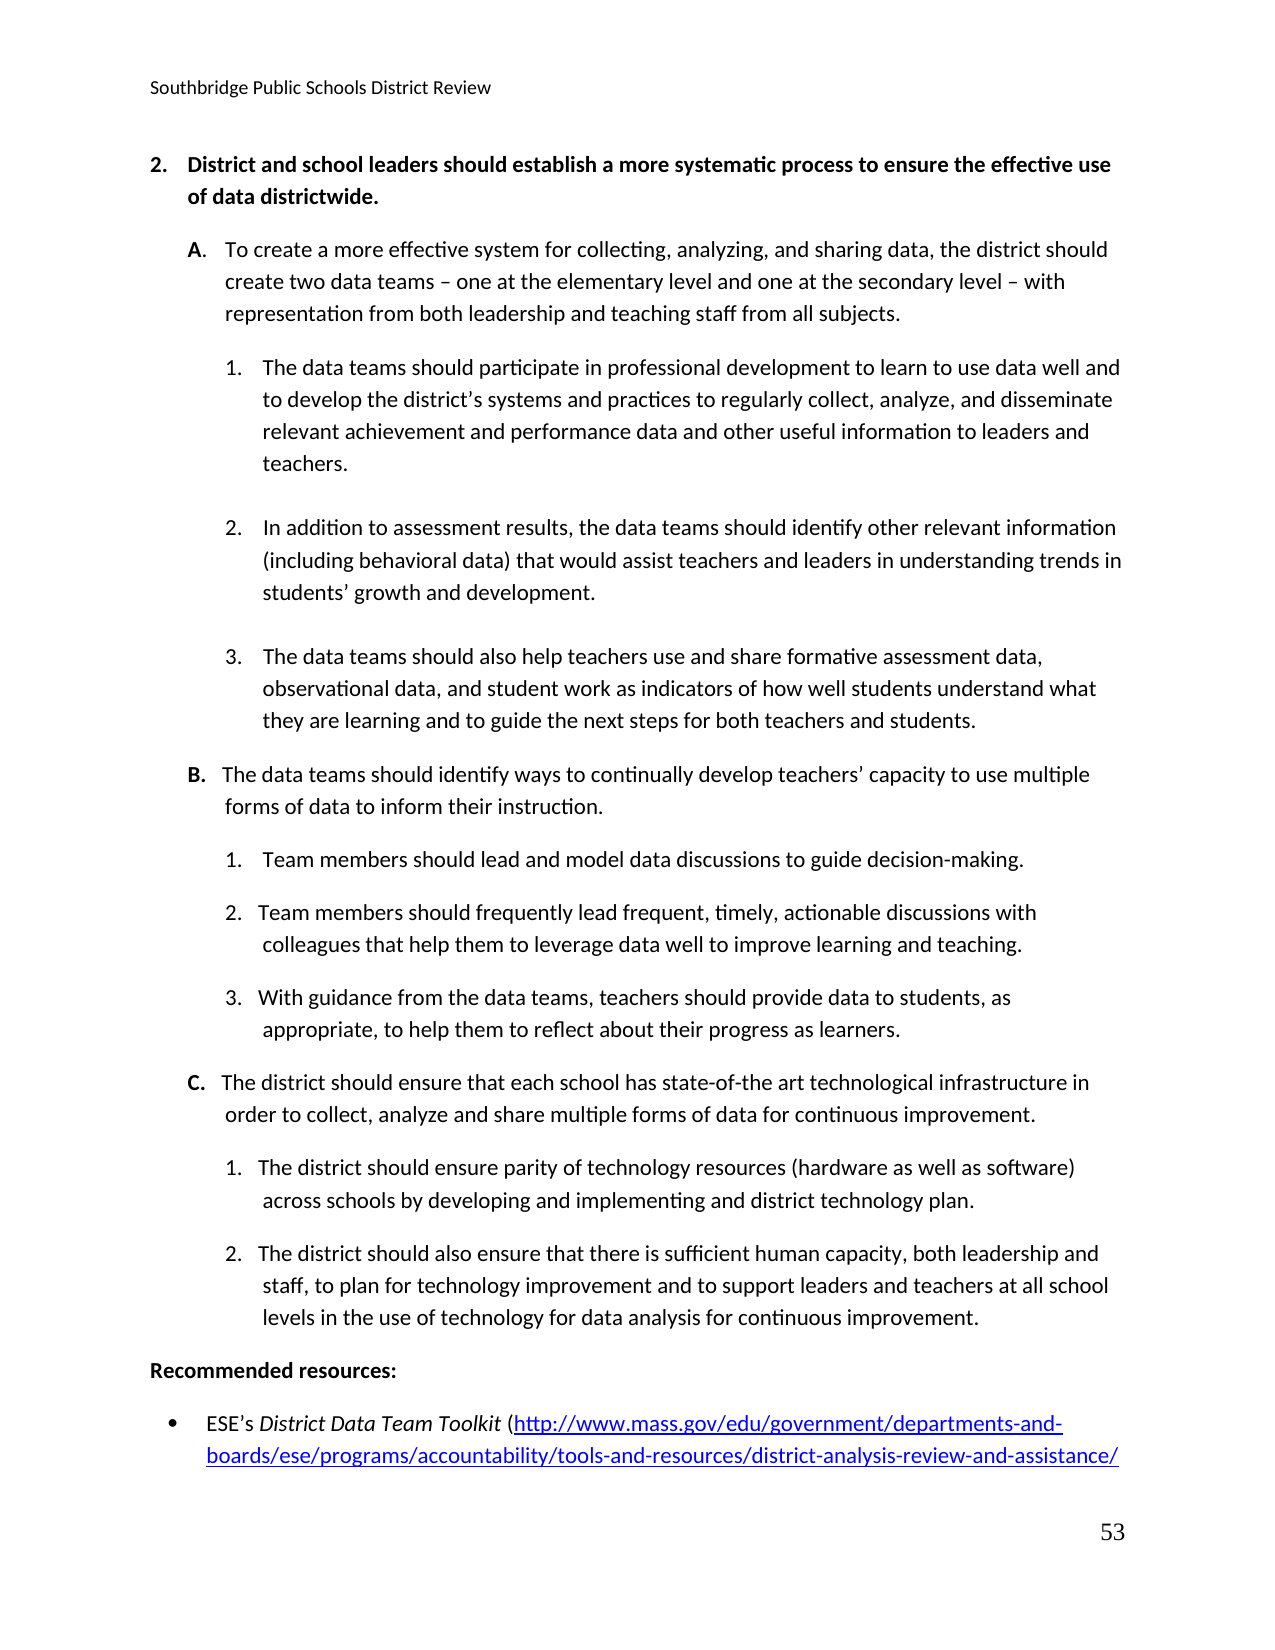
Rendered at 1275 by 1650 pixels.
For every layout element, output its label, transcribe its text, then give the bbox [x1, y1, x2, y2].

text Recommended resources: [150, 1356, 1125, 1384]
list 1. The district should ensure parity of technology resources (hardware as well as software) across schools by developing and implementing and district technology plan. [225, 1153, 1125, 1214]
list 3. The data teams should also help teachers use and share formative assessment data, observational data, and student work as indicators of how well students understand what they are learning and to guide the next steps for both teachers and students. [225, 642, 1125, 735]
list 2. The district should also ensure that there is sufficient human capacity, both leadership and staff, to plan for technology improvement and to support leaders and teachers at all school levels in the use of technology for data analysis for continuous improvement. [225, 1239, 1125, 1331]
text 2. District and school leaders should establish a more systematic process to ensure the effective use of data districtwide. [150, 150, 1125, 210]
text B. The data teams should identify ways to continually develop teachers’ capacity to use multiple forms of data to inform their instruction. [187, 760, 1125, 820]
list 2. In addition to assessment results, the data teams should identify other relevant information (including behavioral data) that would assist teachers and leaders in understanding trends in students’ growth and development. [225, 513, 1125, 606]
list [169, 1409, 1125, 1469]
list The data teams should participate in professional development to learn to use data well and to develop the district’s systems and practices to regularly collect, analyze, and disseminate relevant achievement and performance data and other useful information to leaders and teachers. [225, 353, 1125, 477]
text 1. Team members should lead and model data discussions to guide decision-making. [187, 845, 1125, 873]
text A. To create a more effective system for collecting, analyzing, and sharing data, the district should create two data teams – one at the elementary level and one at the secondary level – with representation from both leadership and teaching staff from all subjects. [187, 235, 1125, 328]
text 2. Team members should frequently lead frequent, timely, actionable discussions with colleagues that help them to leverage data well to improve learning and teaching. [225, 898, 1125, 958]
text 3. With guidance from the data teams, teachers should provide data to students, as appropriate, to help them to reflect about their progress as learners. [225, 983, 1125, 1043]
text C. The district should ensure that each school has state-of-the art technological infrastructure in order to collect, analyze and share multiple forms of data for continuous improvement. [187, 1068, 1125, 1128]
